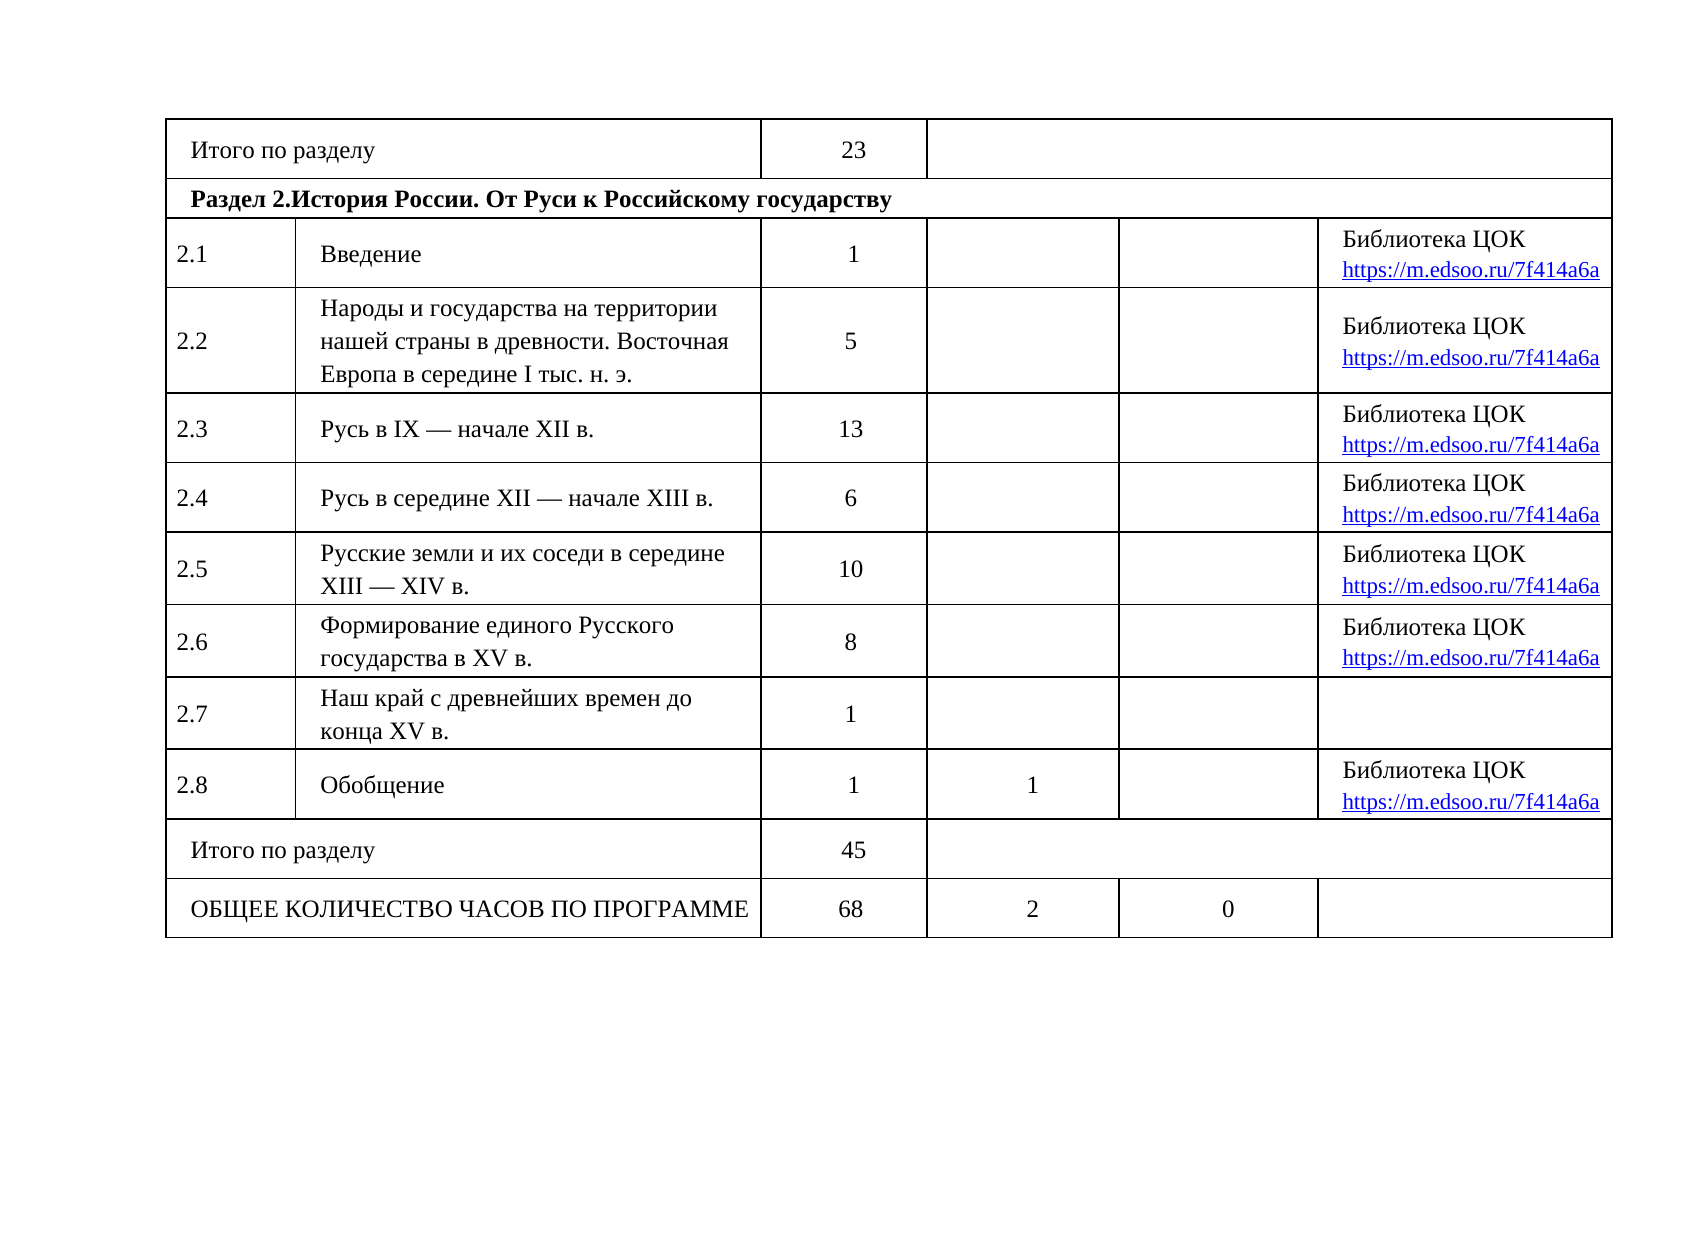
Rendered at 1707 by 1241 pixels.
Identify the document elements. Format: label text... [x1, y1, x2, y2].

table_cell [928, 533, 1118, 603]
table_cell [1120, 678, 1317, 748]
table_cell 0 [1120, 879, 1317, 937]
table_cell [928, 394, 1118, 462]
table_cell [928, 219, 1118, 287]
table_cell 1 [762, 219, 926, 287]
table_cell Русь в середине XII — начале XIII в. [296, 463, 760, 531]
table_cell Обобщение [296, 750, 760, 818]
table_cell [1120, 288, 1317, 392]
table_cell [1120, 463, 1317, 531]
table_cell 2.2 [167, 288, 295, 392]
table_cell 2.4 [167, 463, 295, 531]
table_cell [928, 463, 1118, 531]
table_cell ОБЩЕЕ КОЛИЧЕСТВО ЧАСОВ ПО ПРОГРАММЕ [167, 879, 760, 937]
table_cell Библиотека ЦОК https://m.edsoo.ru/7f414a6a [1319, 463, 1611, 531]
table_cell Библиотека ЦОК https://m.edsoo.ru/7f414a6a [1319, 288, 1611, 392]
table_cell Библиотека ЦОК https://m.edsoo.ru/7f414a6a [1319, 750, 1611, 818]
table_cell 1 [762, 678, 926, 748]
table_cell 1 [928, 750, 1118, 818]
table_cell 2.6 [167, 605, 295, 676]
table_cell Библиотека ЦОК https://m.edsoo.ru/7f414a6a [1319, 533, 1611, 603]
table_cell [1120, 533, 1317, 603]
table_cell 2.5 [167, 533, 295, 603]
table_cell [928, 678, 1118, 748]
table_cell 45 [762, 820, 926, 877]
table_cell 2 [928, 879, 1118, 937]
table_cell Введение [296, 219, 760, 287]
table_cell Народы и государства на территории нашей страны в древности. Восточная Европа в середине I тыс. н. э. [296, 288, 760, 392]
table_cell Библиотека ЦОК https://m.edsoo.ru/7f414a6a [1319, 605, 1611, 676]
table_cell 68 [762, 879, 926, 937]
table_cell 10 [762, 533, 926, 603]
table_cell 5 [762, 288, 926, 392]
table_cell 2.8 [167, 750, 295, 818]
table_cell [928, 120, 1611, 178]
table_cell [1120, 394, 1317, 462]
table_cell Русь в IX — начале XII в. [296, 394, 760, 462]
table_cell 13 [762, 394, 926, 462]
table_cell Формирование единого Русского государства в XV в. [296, 605, 760, 676]
table_cell 8 [762, 605, 926, 676]
table_cell 6 [762, 463, 926, 531]
table_cell [928, 288, 1118, 392]
table_cell Итого по разделу [167, 120, 760, 178]
table_cell 2.1 [167, 219, 295, 287]
table_cell [928, 820, 1611, 877]
table_cell [1319, 678, 1611, 748]
table_cell 23 [762, 120, 926, 178]
table_cell [1120, 750, 1317, 818]
table_cell 2.7 [167, 678, 295, 748]
table_cell Итого по разделу [167, 820, 760, 877]
table_cell 2.3 [167, 394, 295, 462]
table_cell Раздел 2.История России. От Руси к Российскому государству [167, 179, 1611, 217]
table_cell Библиотека ЦОК https://m.edsoo.ru/7f414a6a [1319, 394, 1611, 462]
table_cell Наш край с древнейших времен до конца XV в. [296, 678, 760, 748]
table_cell [1120, 605, 1317, 676]
table_cell [1319, 879, 1611, 937]
table_cell 1 [762, 750, 926, 818]
table_cell Библиотека ЦОК https://m.edsoo.ru/7f414a6a [1319, 219, 1611, 287]
table_cell [928, 605, 1118, 676]
table_cell Русские земли и их соседи в середине XIII — XIV в. [296, 533, 760, 603]
table_cell [1120, 219, 1317, 287]
